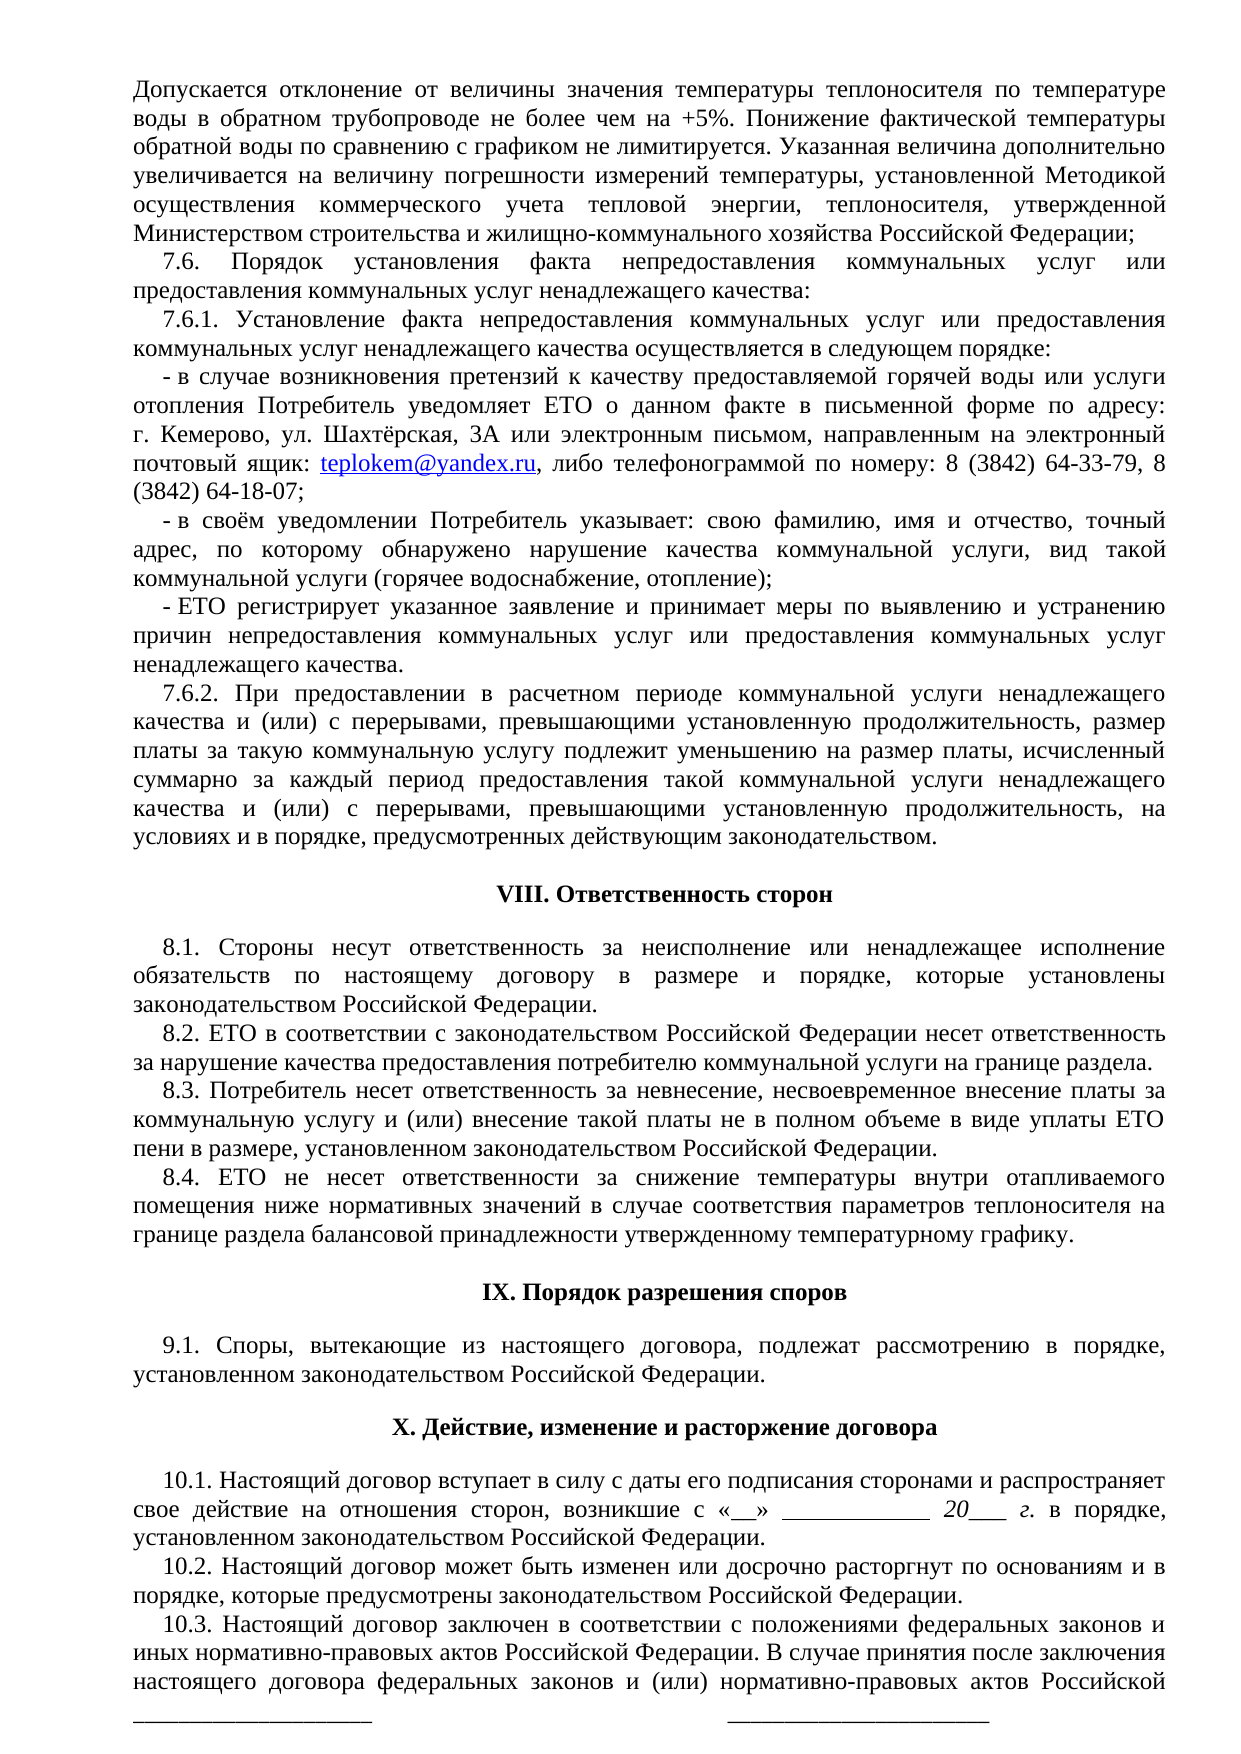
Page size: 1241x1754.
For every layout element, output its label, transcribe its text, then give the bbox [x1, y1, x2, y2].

text 10.2. Настоящий договор может быть изменен или досрочно расторгнут по основаниям и в порядке, которые предусмотрены законодательством Российской Федерации. [133, 1551, 1167, 1609]
text VIII. Ответственность сторон [133, 879, 1167, 908]
text - в случае возникновения претензий к качеству предоставляемой горячей воды или услуги отопления Потребитель уведомляет ЕТО о данном факте в письменной форме по адресу: г. Кемерово, ул. Шахтёрская, 3А или электронным письмом, направленным на электронный почтовый ящик: teplokem@yandex.ru, либо телефонограммой по номеру: 8 (3842) 64-33-79, 8 (3842) 64-18-07; [133, 361, 1167, 505]
text 7.6. Порядок установления факта непредоставления коммунальных услуг или предоставления коммунальных услуг ненадлежащего качества: [133, 246, 1167, 304]
text 8.3. Потребитель несет ответственность за невнесение, несвоевременное внесение платы за коммунальную услугу и (или) внесение такой платы не в полном объеме в виде уплаты ЕТО пени в размере, установленном законодательством Российской Федерации. [133, 1076, 1167, 1162]
text 8.1. Стороны несут ответственность за неисполнение или ненадлежащее исполнение обязательств по настоящему договору в размере и порядке, которые установлены законодательством Российской Федерации. [133, 932, 1167, 1018]
text 9.1. Споры, вытекающие из настоящего договора, подлежат рассмотрению в порядке, установленном законодательством Российской Федерации. [133, 1330, 1167, 1388]
text 7.6.2. При предоставлении в расчетном периоде коммунальной услуги ненадлежащего качества и (или) с перерывами, превышающими установленную продолжительность, размер платы за такую коммунальную услугу подлежит уменьшению на размер платы, исчисленный суммарно за каждый период предоставления такой коммунальной услуги ненадлежащего качества и (или) с перерывами, превышающими установленную продолжительность, на условиях и в порядке, предусмотренных действующим законодательством. [133, 678, 1167, 850]
text 7.6.1. Установление факта непредоставления коммунальных услуг или предоставления коммунальных услуг ненадлежащего качества осуществляется в следующем порядке: [133, 304, 1167, 361]
text 8.4. ЕТО не несет ответственности за снижение температуры внутри отапливаемого помещения ниже нормативных значений в случае соответствия параметров теплоносителя на границе раздела балансовой принадлежности утвержденному температурному графику. [133, 1162, 1167, 1248]
text 8.2. ЕТО в соответствии с законодательством Российской Федерации несет ответственность за нарушение качества предоставления потребителю коммунальной услуги на границе раздела. [133, 1018, 1167, 1076]
text - ЕТО регистрирует указанное заявление и принимает меры по выявлению и устранению причин непредоставления коммунальных услуг или предоставления коммунальных услуг ненадлежащего качества. [133, 591, 1167, 678]
text IX. Порядок разрешения споров [133, 1277, 1167, 1306]
text 10.1. Настоящий договор вступает в силу с даты его подписания сторонами и распространяет свое действие на отношения сторон, возникшие с «__» 20___ г. в порядке, установленном законодательством Российской Федерации. [133, 1465, 1167, 1551]
text - в своём уведомлении Потребитель указывает: свою фамилию, имя и отчество, точный адрес, по которому обнаружено нарушение качества коммунальной услуги, вид такой коммунальной услуги (горячее водоснабжение, отопление); [133, 505, 1167, 591]
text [133, 74, 1167, 246]
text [133, 1609, 1167, 1695]
text X. Действие, изменение и расторжение договора [133, 1412, 1167, 1441]
